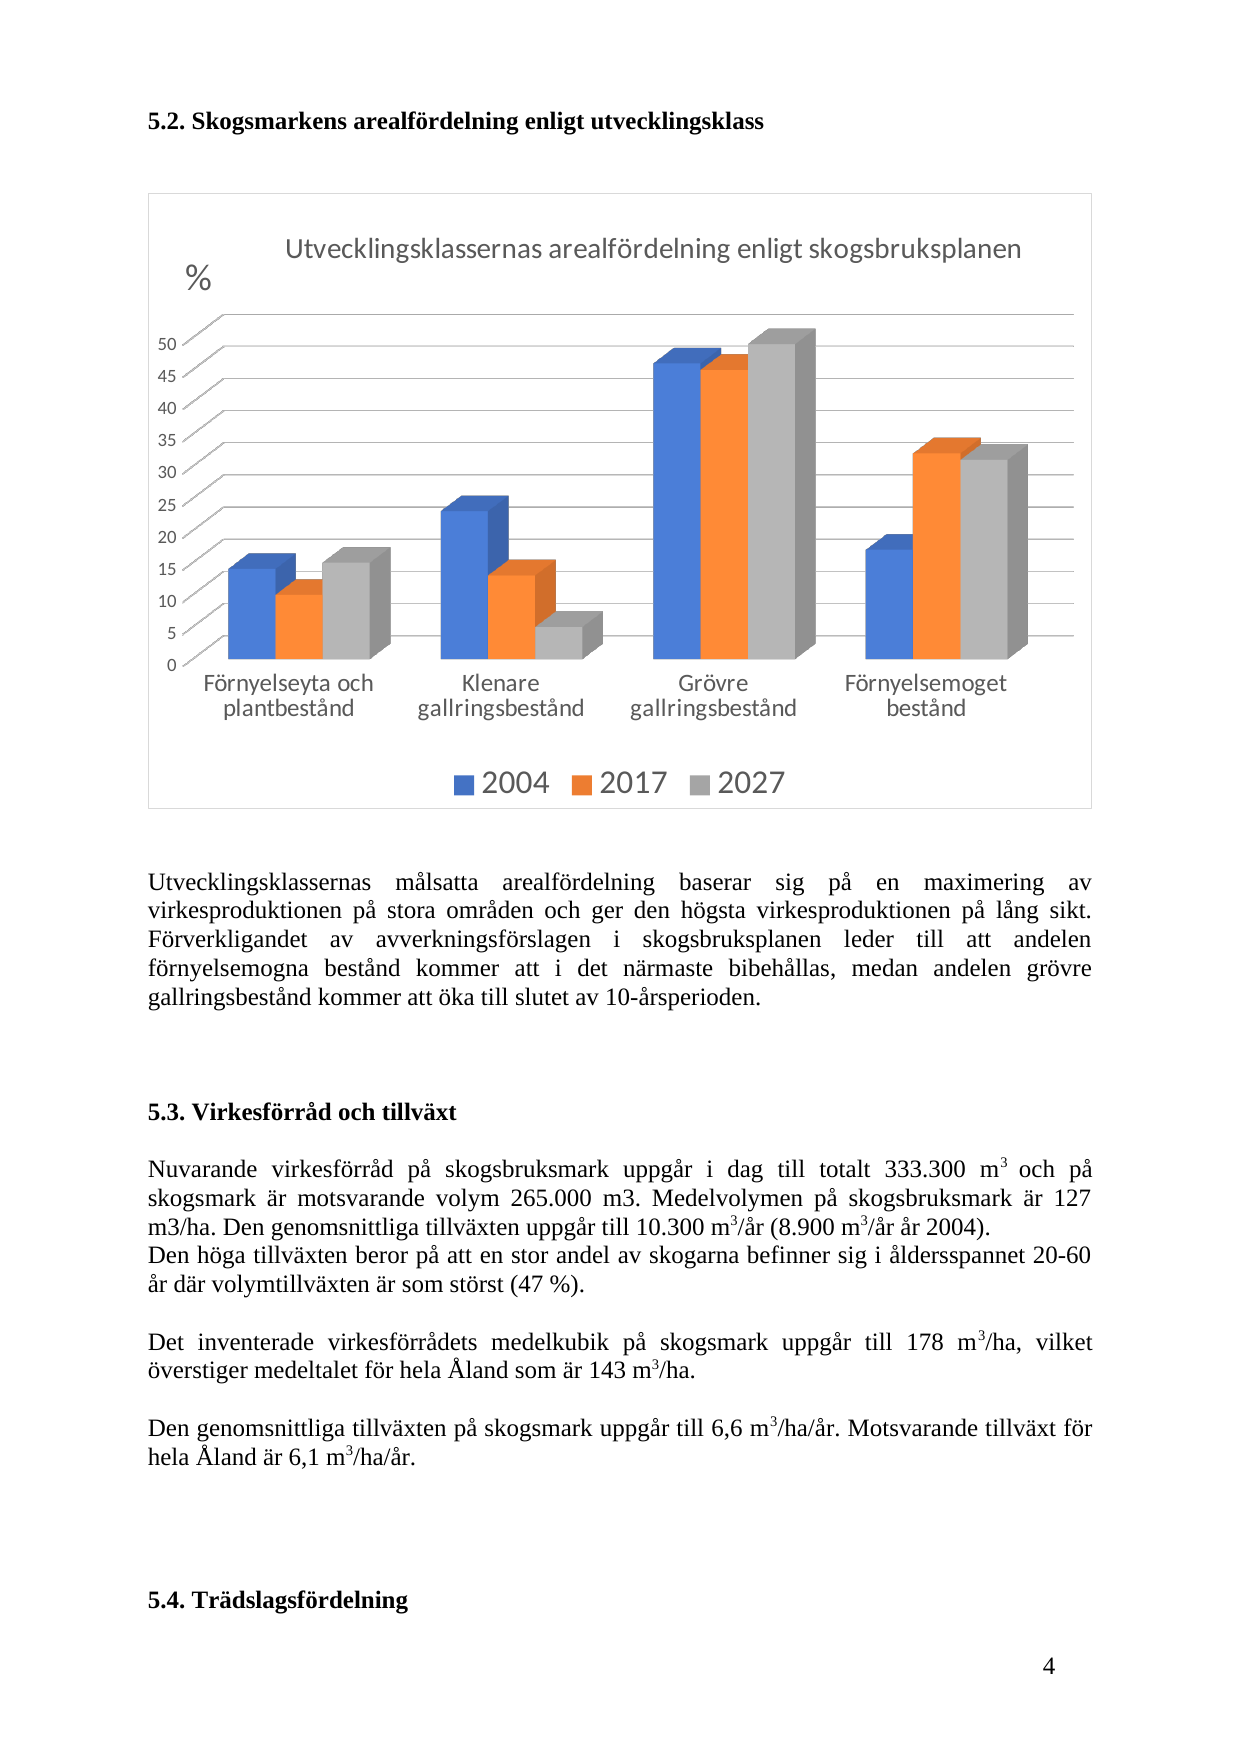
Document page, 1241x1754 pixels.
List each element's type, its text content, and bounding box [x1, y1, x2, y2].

text Det inventerade virkesförrådets medelkubik på skogsmark uppgår till 178 m3/ha, vilket överstiger medeltalet för hela Åland som är 143 m3/ha. [148, 1327, 1092, 1384]
text Den höga tillväxten beror på att en stor andel av skogarna befinner sig i åldersspannet 20-60 år där volymtillväxten är som störst (47 %). [148, 1241, 1092, 1298]
subtitle 5.3. Virkesförråd och tillväxt [148, 1097, 1092, 1126]
text Nuvarande virkesförråd på skogsbruksmark uppgår i dag till totalt 333.300 m3 och på skogsmark är motsvarande volym 265.000 m3. Medelvolymen på skogsbruksmark är 127 m3/ha. Den genomsnittliga tillväxten uppgår till 10.300 m3/år (8.900 m3/år år 2004). [148, 1154, 1092, 1241]
text Utvecklingsklassernas målsatta arealfördelning baserar sig på en maximering av virkesproduktionen på stora områden och ger den högsta virkesproduktionen på lång sikt. Förverkligandet av avverkningsförslagen i skogsbruksplanen leder till att andelen förnyelsemogna bestånd kommer att i det närmaste bibehållas, medan andelen grövre gallringsbestånd kommer att öka till slutet av 10-årsperioden. [148, 867, 1092, 1011]
subtitle 5.2. Skogsmarkens arealfördelning enligt utvecklingsklass [148, 106, 1092, 135]
subtitle 5.4. Trädslagsfördelning [148, 1586, 1092, 1614]
text Den genomsnittliga tillväxten på skogsmark uppgår till 6,6 m3/ha/år. Motsvarande tillväxt för hela Åland är 6,1 m3/ha/år. [148, 1413, 1092, 1471]
